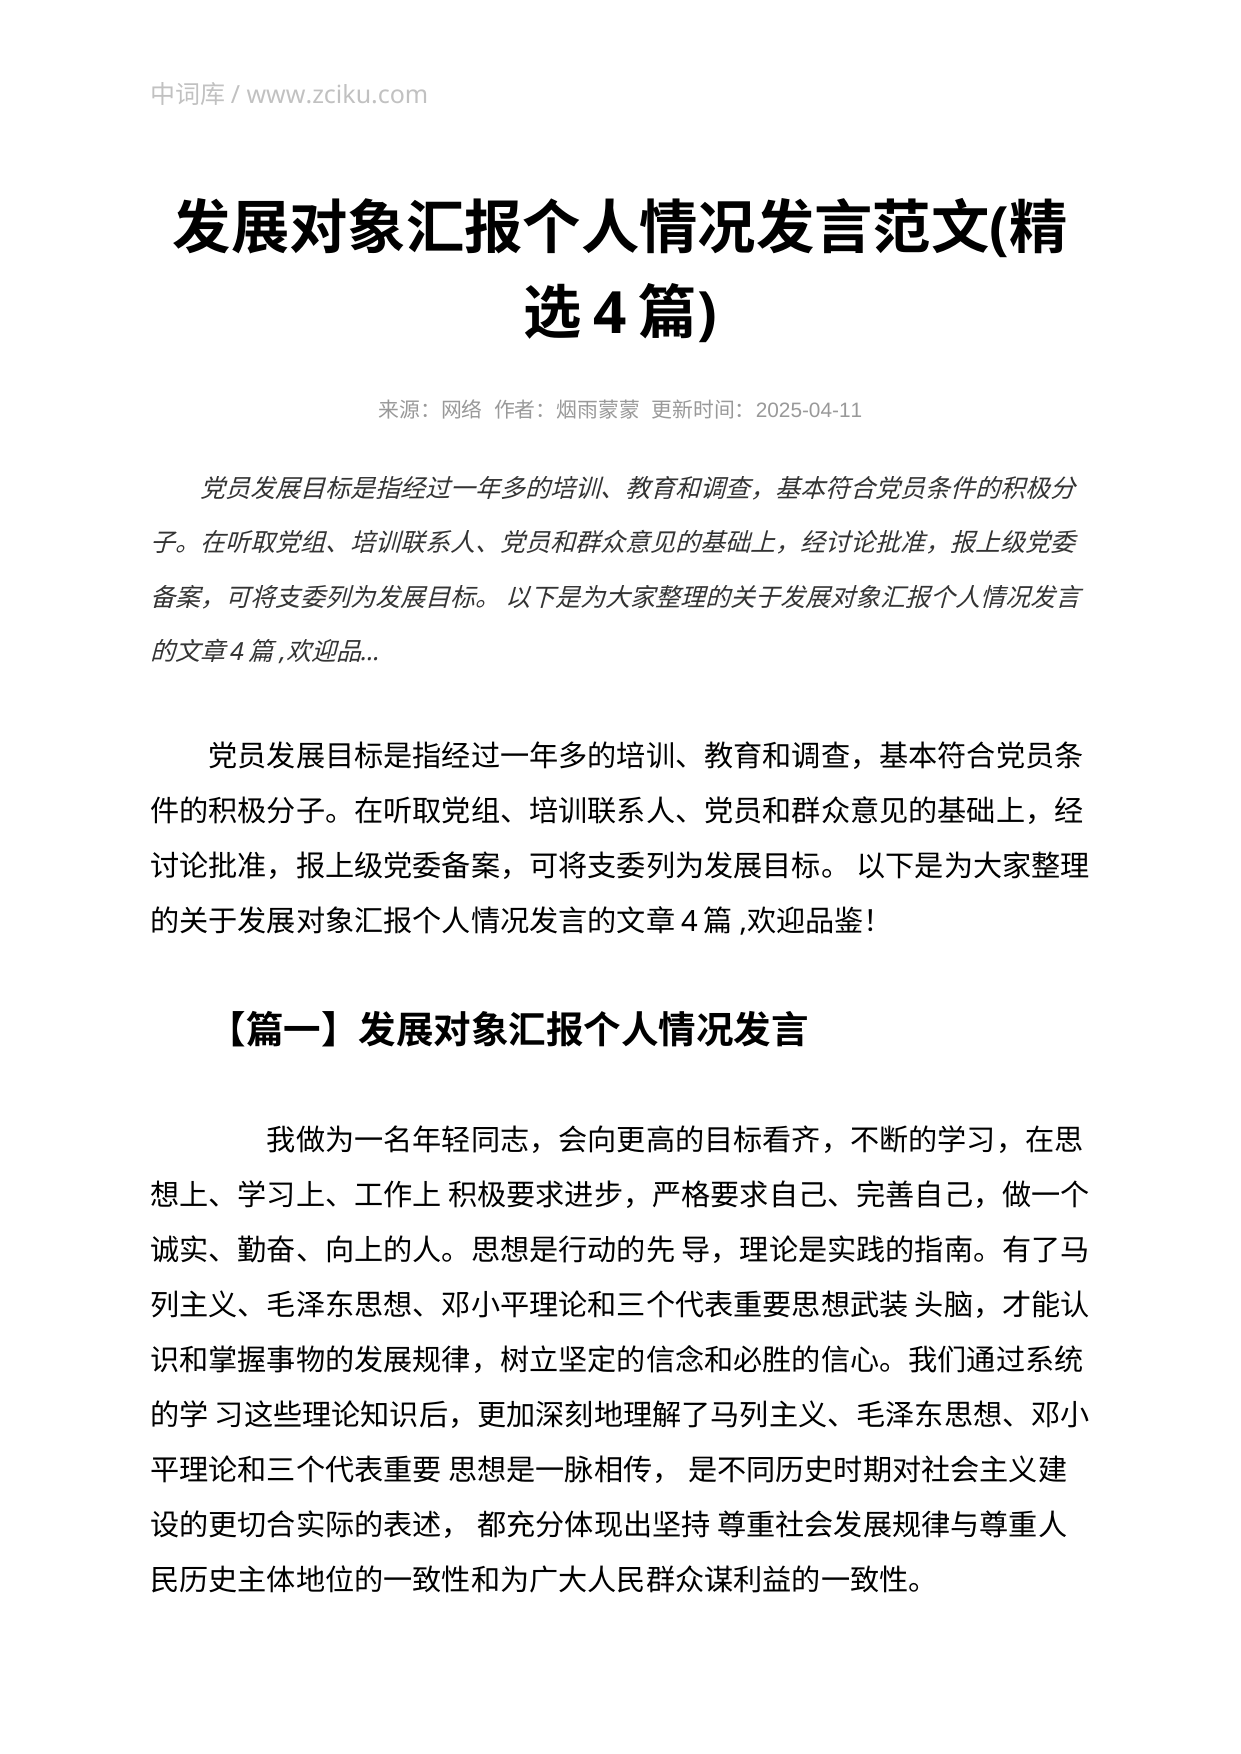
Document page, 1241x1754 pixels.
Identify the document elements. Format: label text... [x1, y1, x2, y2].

text 我做为一名年轻同志，会向更高的目标看齐，不断的学习，在思想上、学习上、工作上 积极要求进步，严格要求自己、完善自己，做一个诚实、勤奋、向上的人。思想是行动的先 导，理论是实践的指南。有了马列主义、毛泽东思想、邓小平理论和三个代表重要思想武装 头脑，才能认识和掌握事物的发展规律，树立坚定的信念和必胜的信心。我们通过系统的学 习这些理论知识后，更加深刻地理解了马列主义、毛泽东思想、邓小平理论和三个代表重要 思想是一脉相传， 是不同历史时期对社会主义建设的更切合实际的表述， 都充分体现出坚持 尊重社会发展规律与尊重人民历史主体地位的一致性和为广大人民群众谋利益的一致性。 [150, 1117, 1090, 1598]
text 【篇一】发展对象汇报个人情况发言 [150, 999, 1090, 1054]
subtitle 发展对象汇报个人情况发言范文(精选4篇) [150, 181, 1090, 351]
text 党员发展目标是指经过一年多的培训、教育和调查，基本符合党员条件的积极分子。在听取党组、培训联系人、党员和群众意见的基础上，经讨论批准，报上级党委备案，可将支委列为发展目标。 以下是为大家整理的关于发展对象汇报个人情况发言的文章4篇 ,欢迎品... [150, 468, 1090, 668]
text 党员发展目标是指经过一年多的培训、教育和调查，基本符合党员条件的积极分子。在听取党组、培训联系人、党员和群众意见的基础上，经讨论批准，报上级党委备案，可将支委列为发展目标。 以下是为大家整理的关于发展对象汇报个人情况发言的文章4篇 ,欢迎品鉴！ [150, 733, 1090, 940]
text 来源：网络 作者：烟雨蒙蒙 更新时间：2025-04-11 [150, 398, 1090, 422]
